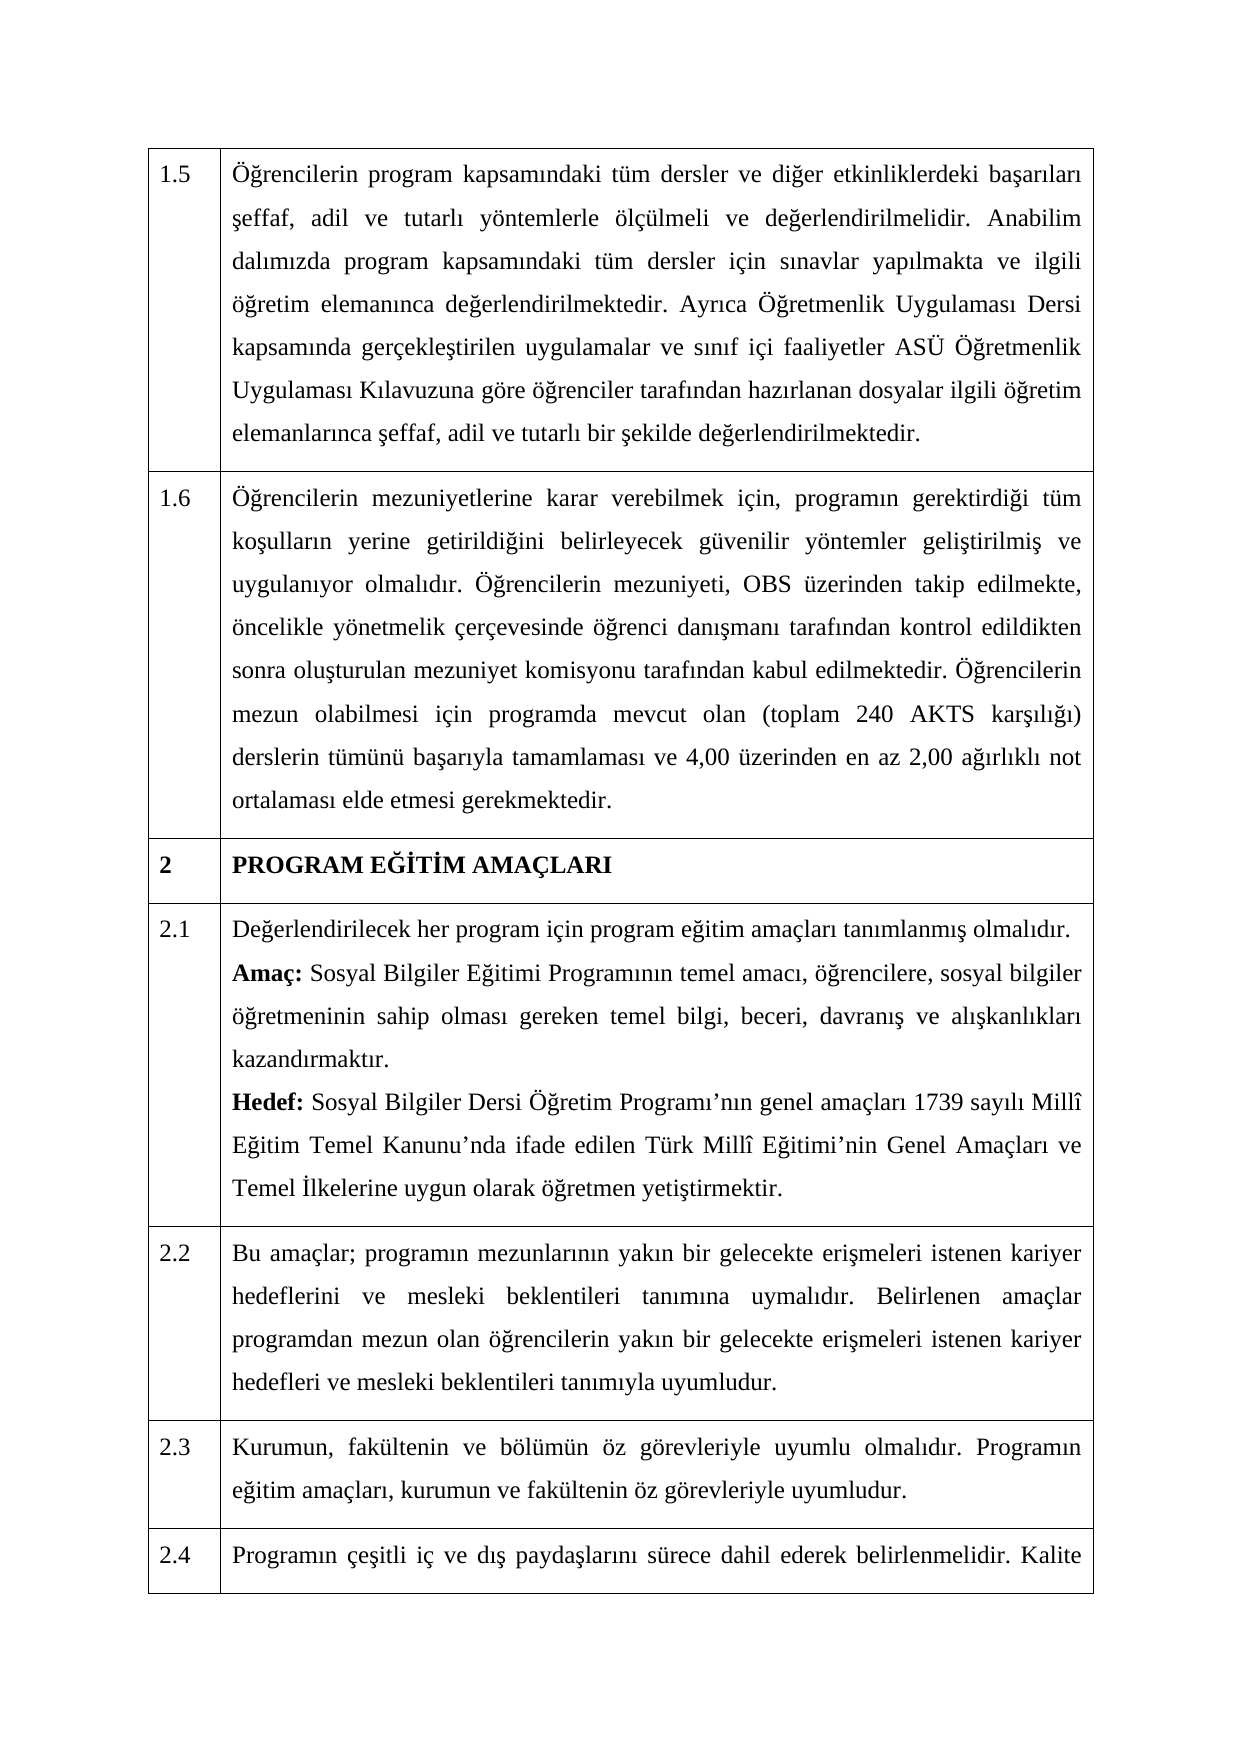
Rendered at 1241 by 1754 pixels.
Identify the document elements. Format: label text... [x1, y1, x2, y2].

table_cell Kurumun, fakültenin ve bölümün öz görevleriyle uyumlu olmalıdır. Programın eğitim amaçları, kurumun ve fakültenin öz görevleriyle uyumludur. [221, 1421, 1093, 1528]
table_cell Değerlendirilecek her program için program eğitim amaçları tanımlanmış olmalıdır. Amaç: Sosyal Bilgiler Eğitimi Programının temel amacı, öğrencilere, sosyal bilgiler öğretmeninin sahip olması gereken temel bilgi, beceri, davranış ve alışkanlıkları kazandırmaktır. Hedef: Sosyal Bilgiler Dersi Öğretim Programı’nın genel amaçları 1739 sayılı Millî Eğitim Temel Kanunu’nda ifade edilen Türk Millî Eğitimi’nin Genel Amaçları ve Temel İlkelerine uygun olarak öğretmen yetiştirmektir. [221, 904, 1093, 1226]
table_cell 2.4 [149, 1529, 220, 1593]
table_cell 1.5 [149, 149, 220, 471]
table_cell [221, 1529, 1093, 1593]
table_cell 1.6 [149, 472, 220, 838]
table_cell PROGRAM EĞİTİM AMAÇLARI [221, 839, 1093, 903]
table_cell 2 [149, 839, 220, 903]
table_cell Öğrencilerin mezuniyetlerine karar verebilmek için, programın gerektirdiği tüm koşulların yerine getirildiğini belirleyecek güvenilir yöntemler geliştirilmiş ve uygulanıyor olmalıdır. Öğrencilerin mezuniyeti, OBS üzerinden takip edilmekte, öncelikle yönetmelik çerçevesinde öğrenci danışmanı tarafından kontrol edildikten sonra oluşturulan mezuniyet komisyonu tarafından kabul edilmektedir. Öğrencilerin mezun olabilmesi için programda mevcut olan (toplam 240 AKTS karşılığı) derslerin tümünü başarıyla tamamlaması ve 4,00 üzerinden en az 2,00 ağırlıklı not ortalaması elde etmesi gerekmektedir. [221, 472, 1093, 838]
table_cell 2.2 [149, 1227, 220, 1420]
table_cell 2.1 [149, 904, 220, 1226]
table_cell Öğrencilerin program kapsamındaki tüm dersler ve diğer etkinliklerdeki başarıları şeffaf, adil ve tutarlı yöntemlerle ölçülmeli ve değerlendirilmelidir. Anabilim dalımızda program kapsamındaki tüm dersler için sınavlar yapılmakta ve ilgili öğretim elemanınca değerlendirilmektedir. Ayrıca Öğretmenlik Uygulaması Dersi kapsamında gerçekleştirilen uygulamalar ve sınıf içi faaliyetler ASÜ Öğretmenlik Uygulaması Kılavuzuna göre öğrenciler tarafından hazırlanan dosyalar ilgili öğretim elemanlarınca şeffaf, adil ve tutarlı bir şekilde değerlendirilmektedir. [221, 149, 1093, 471]
table_cell 2.3 [149, 1421, 220, 1528]
table_cell Bu amaçlar; programın mezunlarının yakın bir gelecekte erişmeleri istenen kariyer hedeflerini ve mesleki beklentileri tanımına uymalıdır. Belirlenen amaçlar programdan mezun olan öğrencilerin yakın bir gelecekte erişmeleri istenen kariyer hedefleri ve mesleki beklentileri tanımıyla uyumludur. [221, 1227, 1093, 1420]
